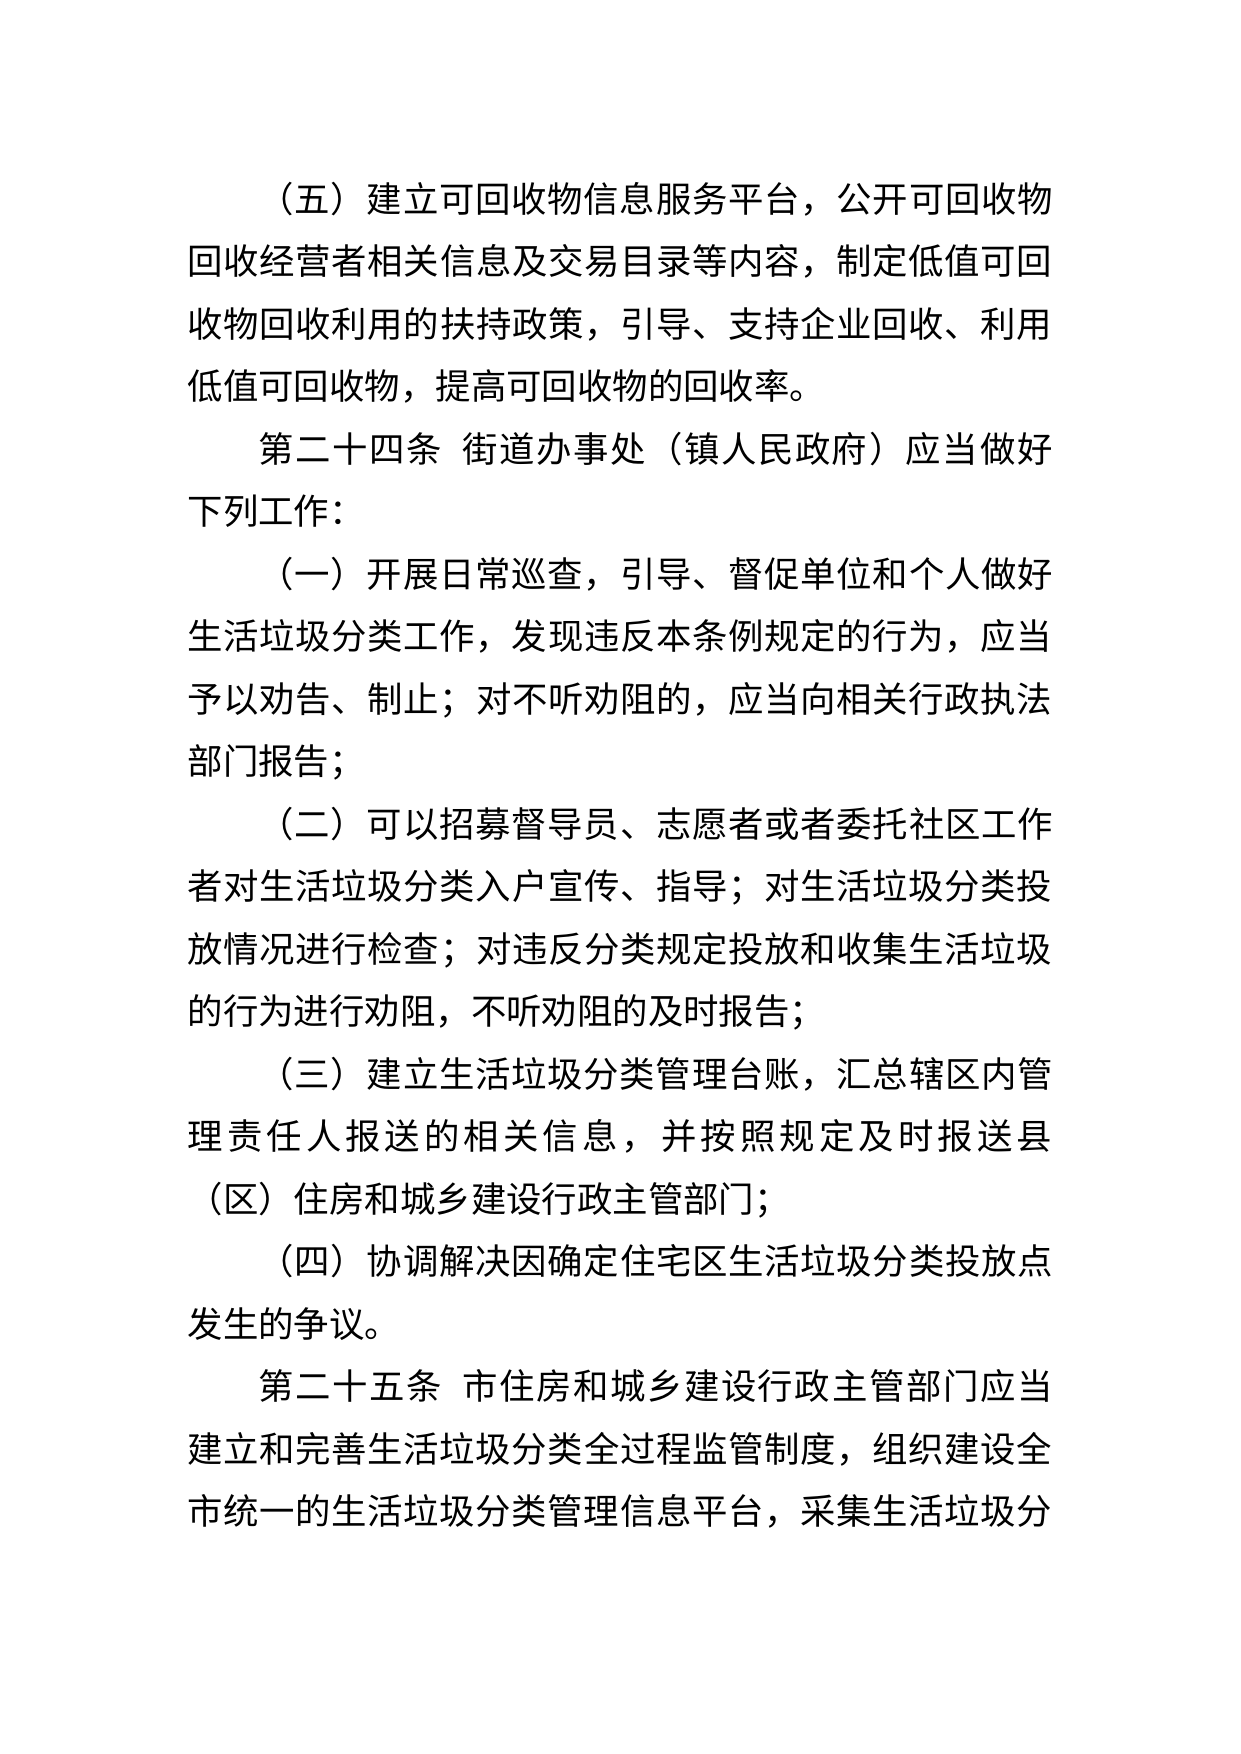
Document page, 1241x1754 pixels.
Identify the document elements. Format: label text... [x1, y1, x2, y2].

text （二）可以招募督导员、志愿者或者委托社区工作者对生活垃圾分类入户宣传、指导；对生活垃圾分类投放情况进行检查；对违反分类规定投放和收集生活垃圾的行为进行劝阻，不听劝阻的及时报告； [187, 787, 1053, 1037]
text （一）开展日常巡查，引导、督促单位和个人做好生活垃圾分类工作，发现违反本条例规定的行为，应当予以劝告、制止；对不听劝阻的，应当向相关行政执法部门报告； [187, 537, 1053, 787]
text （四）协调解决因确定住宅区生活垃圾分类投放点发生的争议。 [187, 1224, 1053, 1349]
text （五）建立可回收物信息服务平台，公开可回收物回收经营者相关信息及交易目录等内容，制定低值可回收物回收利用的扶持政策，引导、支持企业回收、利用低值可回收物，提高可回收物的回收率。 [187, 162, 1053, 412]
text 第二十四条 街道办事处（镇人民政府）应当做好下列工作： [187, 412, 1053, 537]
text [187, 1349, 1053, 1537]
text （三）建立生活垃圾分类管理台账，汇总辖区内管理责任人报送的相关信息，并按照规定及时报送县（区）住房和城乡建设行政主管部门； [187, 1037, 1053, 1224]
